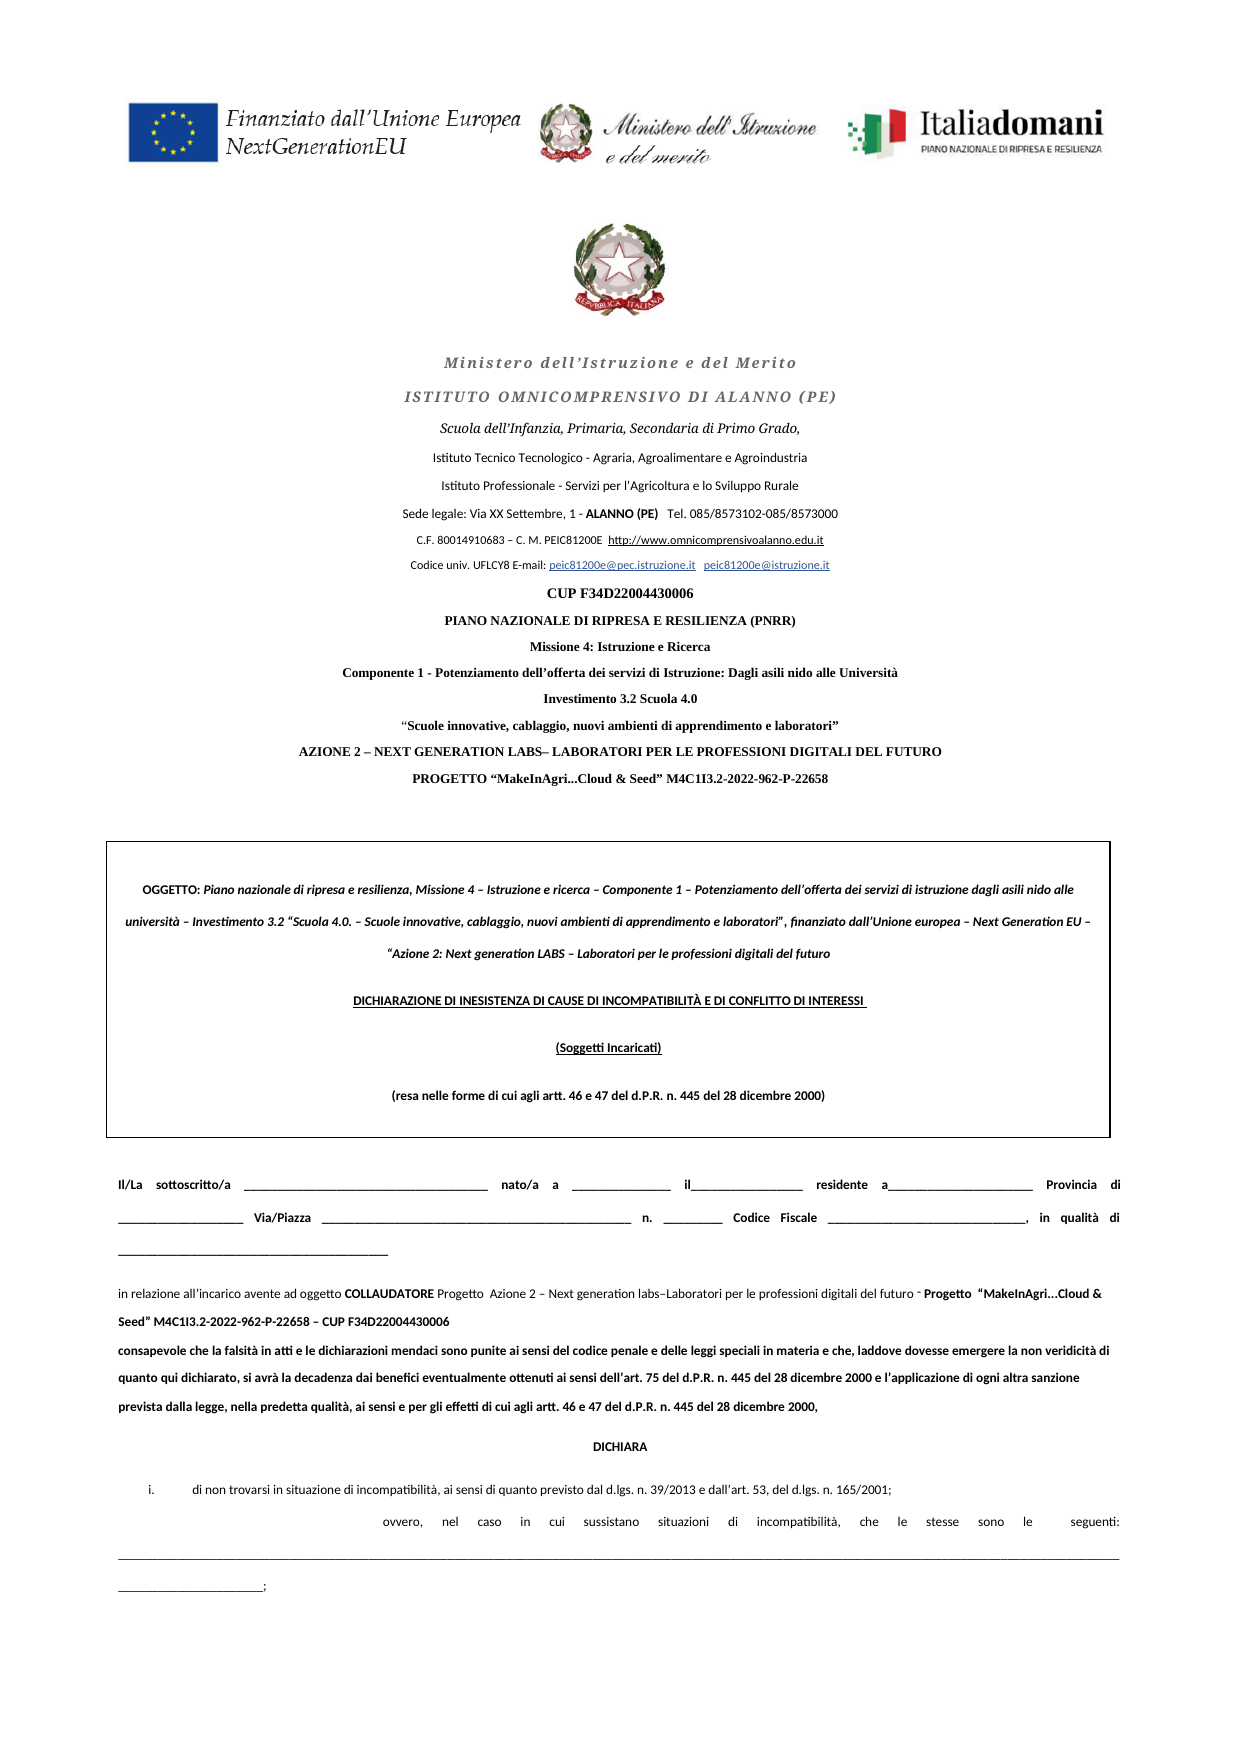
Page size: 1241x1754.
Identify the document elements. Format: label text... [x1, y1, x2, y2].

text consapevole che la falsità in atti e le dichiarazioni mendaci sono punite ai sensi del codice penale e delle leggi speciali in materia e che, laddove dovesse emergere la non veridicità di quanto qui dichiarato, si avrà la decadenza dai benefici eventualmente ottenuti ai sensi dell’art. 75 del d.P.R. n. 445 del 28 dicembre 2000 e l’applicazione di ogni altra sanzione prevista dalla legge, nella predetta qualità, ai sensi e per gli effetti di cui agli artt. 46 e 47 del d.P.R. n. 445 del 28 dicembre 2000, [118, 1330, 1122, 1414]
text “Scuole innovative, cablaggio, nuovi ambienti di apprendimento e laboratori” [118, 707, 1122, 733]
text CUP F34D22004430006 [118, 573, 1122, 601]
text Missione 4: Istruzione e Ricerca [118, 628, 1122, 654]
text Investimento 3.2 Scuola 4.0 [118, 681, 1122, 707]
subtitle Scuola dell’Infanzia, Primaria, Secondaria di Primo Grado, [118, 407, 1122, 438]
table_header OGGETTO: Piano nazionale di ripresa e resilienza, Missione 4 – Istruzione e ricerca – Componente 1 – Potenziamento dell’offerta dei servizi di istruzione dagli asili nido alle università – Investimento 3.2 “Scuola 4.0. – Scuole innovative, cablaggio, nuovi ambienti di apprendimento e laboratori”, finanziato dall’Unione europea – Next Generation EU – “Azione 2: Next generation LABS – Laboratori per le professioni digitali del futuro DICHIARAZIONE DI INESISTENZA DI CAUSE DI INCOMPATIBILITÀ E DI CONFLITTO DI INTERESSI (Soggetti Incaricati) (resa nelle forme di cui agli artt. 46 e 47 del d.P.R. n. 445 del 28 dicembre 2000) [107, 842, 1109, 1137]
text C.F. 80014910683 – C. M. PEIC81200E http://www.omnicomprensivoalanno.edu.it [118, 522, 1122, 547]
text Istituto Tecnico Tecnologico - Agraria, Agroalimentare e Agroindustria [118, 438, 1122, 466]
text ovvero, nel caso in cui sussistano situazioni di incompatibilità, che le stesse sono le seguenti: ______________________________________________________________________________________________________________________________________________________________________________; [118, 1502, 1122, 1594]
text AZIONE 2 – NEXT GENERATION LABS– LABORATORI PER LE PROFESSIONI DIGITALI DEL FUTURO [118, 733, 1122, 759]
text in relazione all’incarico avente ad oggetto COLLAUDATORE Progetto Azione 2 – Next generation labs–Laboratori per le professioni digitali del futuro - Progetto “MakeInAgri...Cloud & Seed” M4C1I3.2-2022-962-P-22658 – CUP F34D22004430006 [118, 1274, 1122, 1330]
picture [570, 219, 670, 320]
text PIANO NAZIONALE DI RIPRESA E RESILIENZA (PNRR) [118, 601, 1122, 628]
text DICHIARA [118, 1427, 1122, 1455]
text Sede legale: Via XX Settembre, 1 - ALANNO (PE) Tel. 085/8573102-085/8573000 [118, 494, 1122, 522]
text PROGETTO “MakeInAgri...Cloud & Seed” M4C1I3.2-2022-962-P-22658 [118, 759, 1122, 786]
text Componente 1 - Potenziamento dell’offerta dei servizi di Istruzione: Dagli asili nido alle Università [118, 654, 1122, 681]
subtitle ISTITUTO OMNICOMPRENSIVO DI ALANNO (PE) [118, 372, 1122, 407]
subtitle Ministero dell’Istruzione e del Merito [118, 338, 1122, 372]
text Istituto Professionale - Servizi per l’Agricoltura e lo Sviluppo Rurale [118, 466, 1122, 494]
text Codice univ. UFLCY8 E-mail: peic81200e@pec.istruzione.it peic81200e@istruzione.it [118, 547, 1122, 573]
list di non trovarsi in situazione di incompatibilità, ai sensi di quanto previsto dal d.lgs. n. 39/2013 e dall’art. 53, del d.lgs. n. 165/2001; [154, 1469, 1122, 1497]
text Il/La sottoscritto/a _____________________________________ nato/a a _______________ il_________________ residente a______________________ Provincia di ___________________ Via/Piazza _______________________________________________ n. _________ Codice Fiscale ______________________________, in qualità di _________________________________________ [118, 1165, 1122, 1257]
picture [117, 73, 1120, 192]
